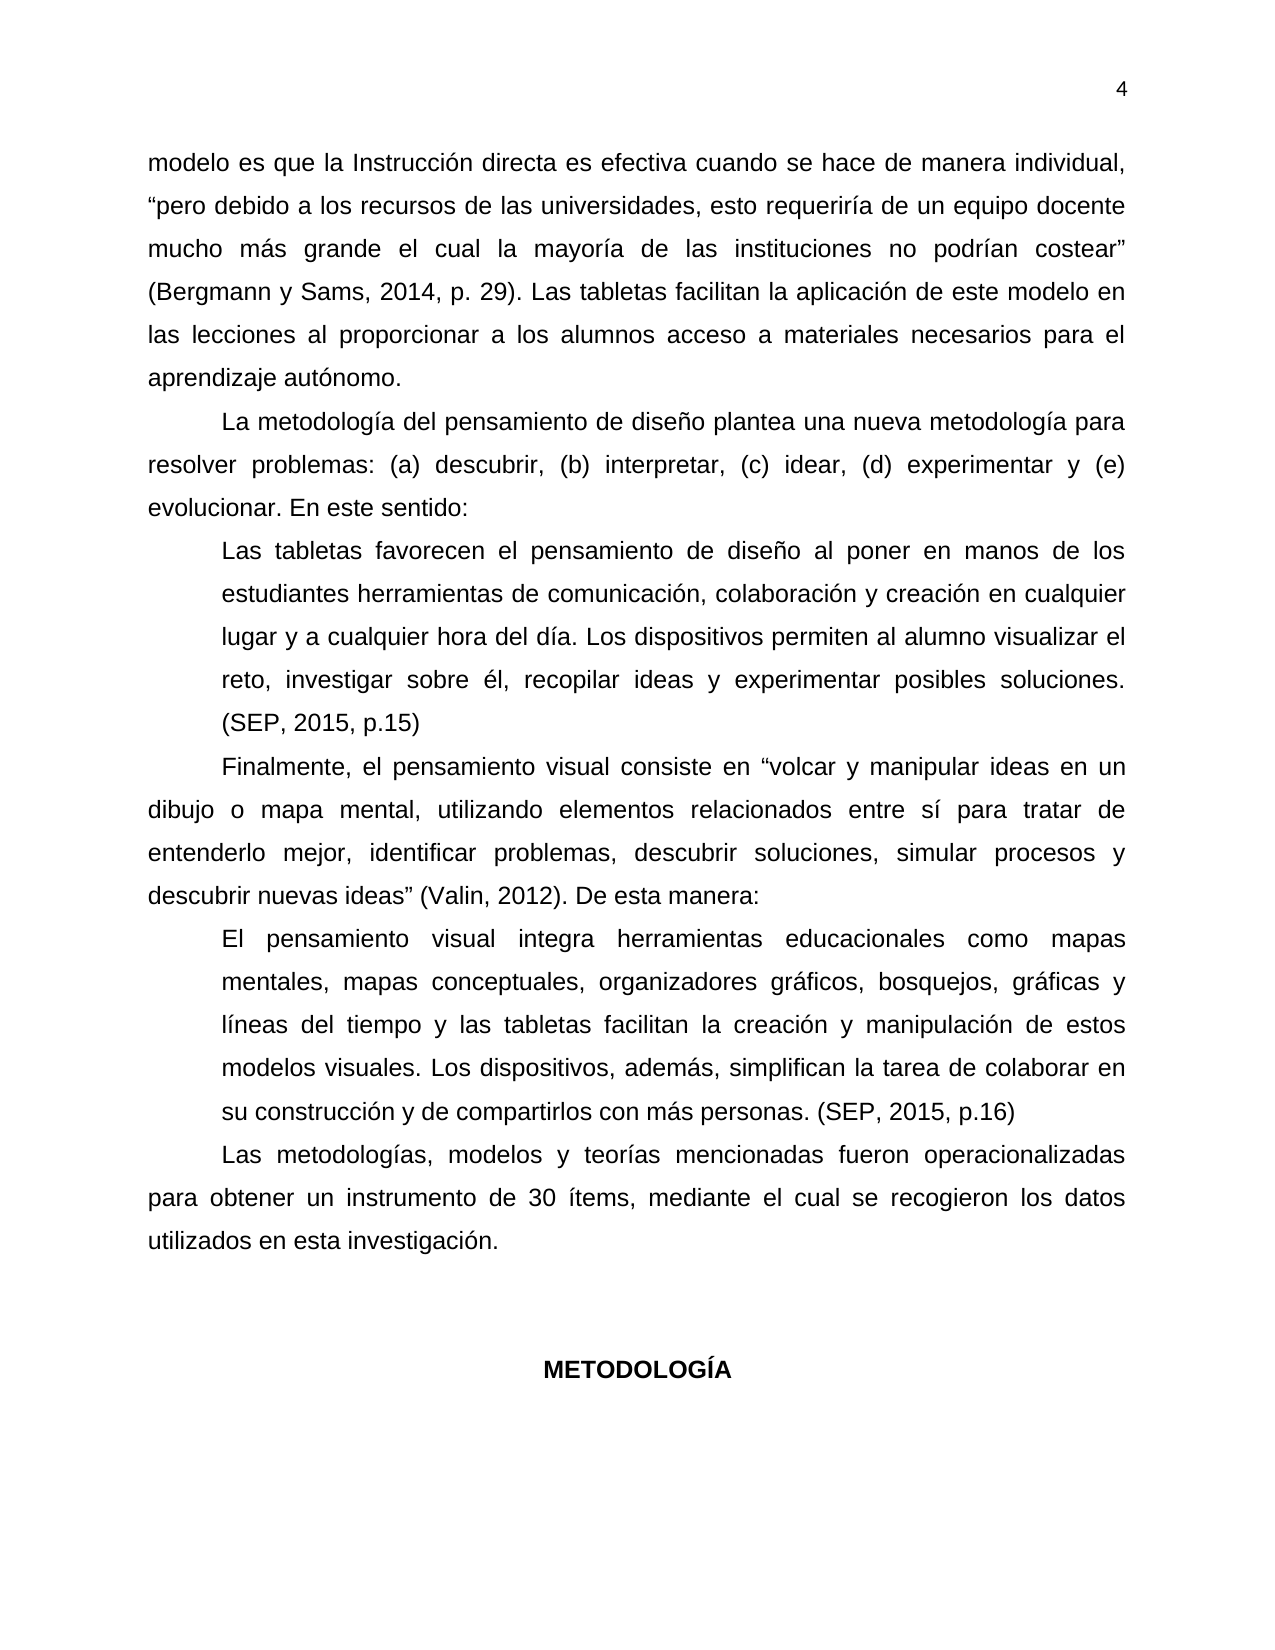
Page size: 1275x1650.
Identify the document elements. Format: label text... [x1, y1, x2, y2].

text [148, 148, 1127, 392]
text Las tabletas favorecen el pensamiento de diseño al poner en manos de los estudiantes herramientas de comunicación, colaboración y creación en cualquier lugar y a cualquier hora del día. Los dispositivos permiten al alumno visualizar el reto, investigar sobre él, recopilar ideas y experimentar posibles soluciones. (SEP, 2015, p.15) [221, 536, 1127, 737]
text METODOLOGÍA [148, 1355, 1127, 1384]
text La metodología del pensamiento de diseño plantea una nueva metodología para resolver problemas: (a) descubrir, (b) interpretar, (c) idear, (d) experimentar y (e) evolucionar. En este sentido: [148, 406, 1127, 521]
text Finalmente, el pensamiento visual consiste en “volcar y manipular ideas en un dibujo o mapa mental, utilizando elementos relacionados entre sí para tratar de entenderlo mejor, identificar problemas, descubrir soluciones, simular procesos y descubrir nuevas ideas” (Valin, 2012). De esta manera: [148, 751, 1127, 909]
text Las metodologías, modelos y teorías mencionadas fueron operacionalizadas para obtener un instrumento de 30 ítems, mediante el cual se recogieron los datos utilizados en esta investigación. [148, 1139, 1127, 1254]
text El pensamiento visual integra herramientas educacionales como mapas mentales, mapas conceptuales, organizadores gráficos, bosquejos, gráficas y líneas del tiempo y las tabletas facilitan la creación y manipulación de estos modelos visuales. Los dispositivos, además, simplifican la tarea de colaborar en su construcción y de compartirlos con más personas. (SEP, 2015, p.16) [221, 924, 1127, 1125]
